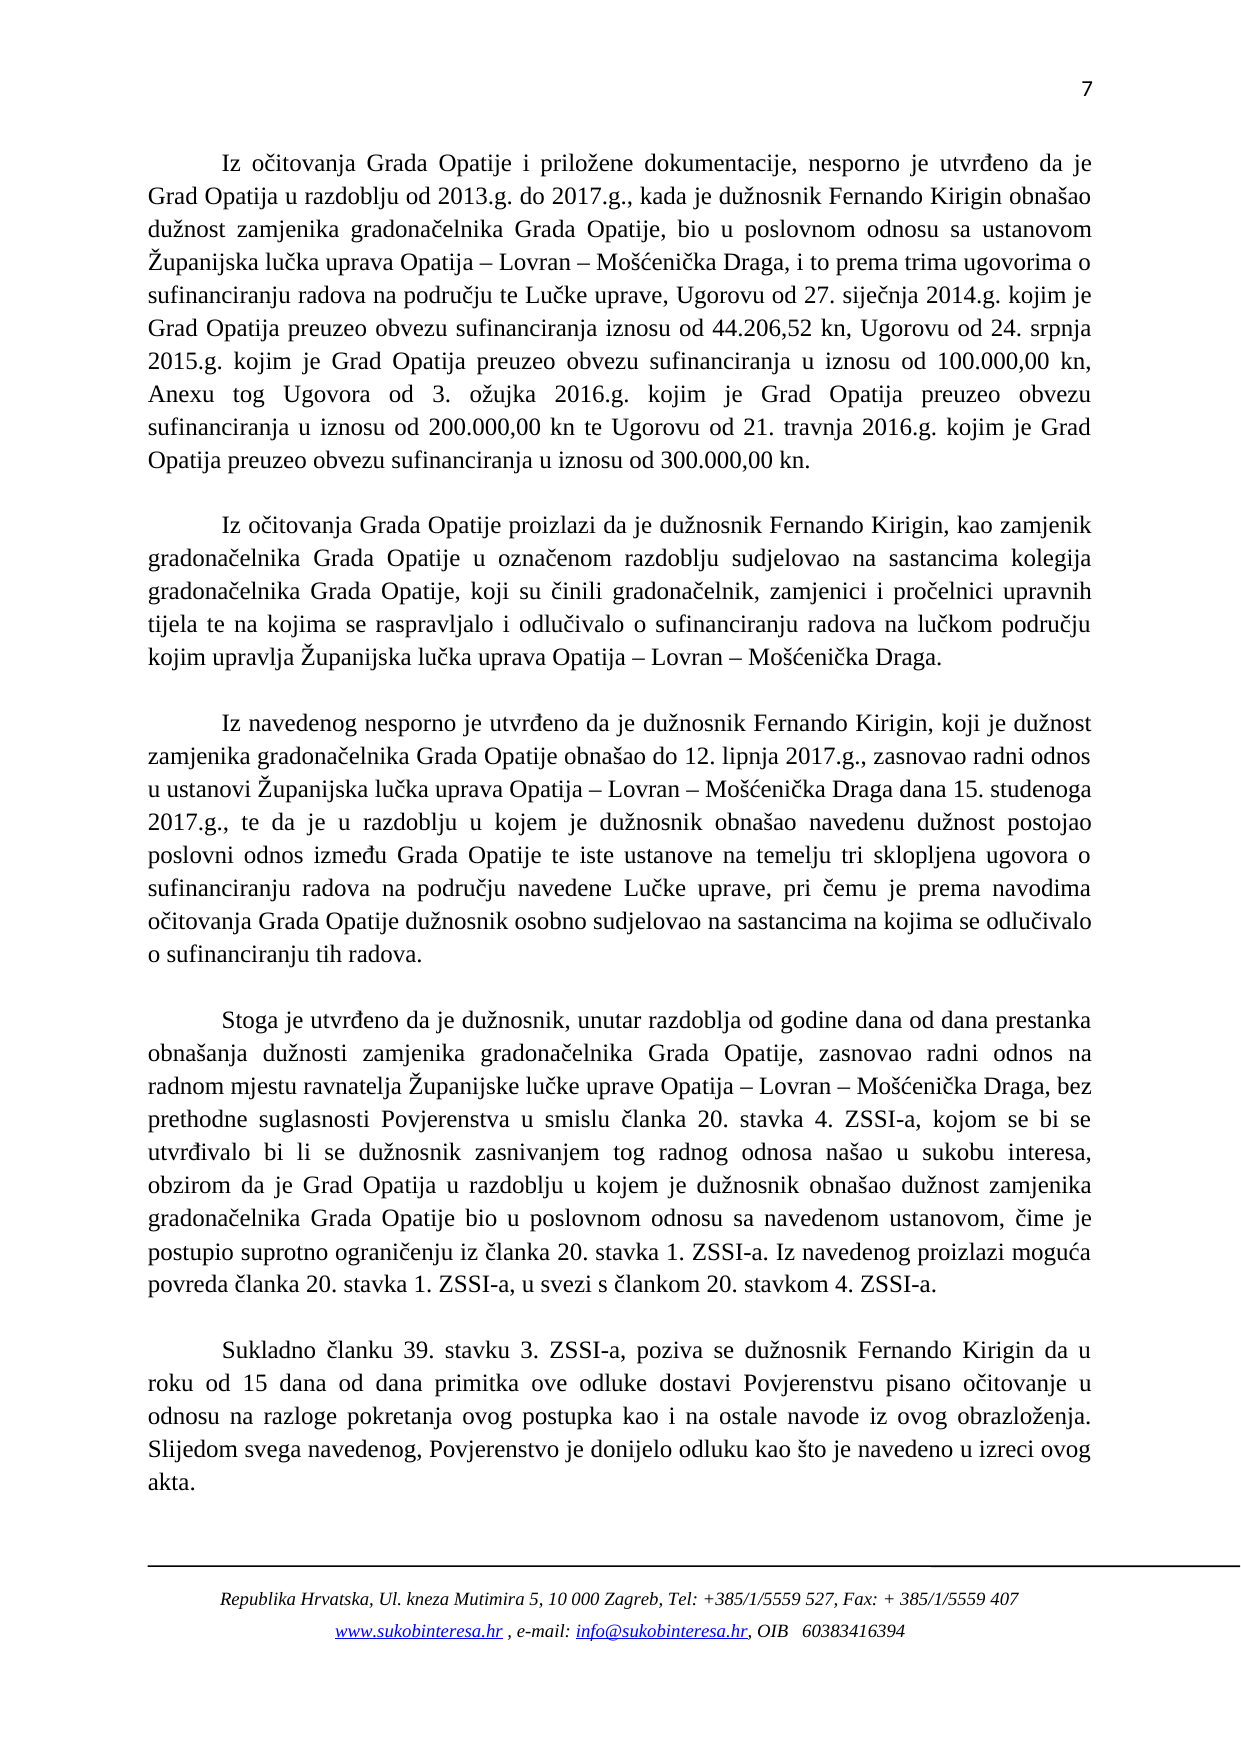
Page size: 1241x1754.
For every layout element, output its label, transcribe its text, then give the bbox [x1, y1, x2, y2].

text Iz navedenog nesporno je utvrđeno da je dužnosnik Fernando Kirigin, koji je dužnost zamjenika gradonačelnika Grada Opatije obnašao do 12. lipnja 2017.g., zasnovao radni odnos u ustanovi Županijska lučka uprava Opatija – Lovran – Mošćenička Draga dana 15. studenoga 2017.g., te da je u razdoblju u kojem je dužnosnik obnašao navedenu dužnost postojao poslovni odnos između Grada Opatije te iste ustanove na temelju tri sklopljena ugovora o sufinanciranju radova na području navedene Lučke uprave, pri čemu je prema navodima očitovanja Grada Opatije dužnosnik osobno sudjelovao na sastancima na kojima se odlučivalo o sufinanciranju tih radova. [148, 708, 1092, 968]
text Iz očitovanja Grada Opatije i priložene dokumentacije, nesporno je utvrđeno da je Grad Opatija u razdoblju od 2013.g. do 2017.g., kada je dužnosnik Fernando Kirigin obnašao dužnost zamjenika gradonačelnika Grada Opatije, bio u poslovnom odnosu sa ustanovom Županijska lučka uprava Opatija – Lovran – Mošćenička Draga, i to prema trima ugovorima o sufinanciranju radova na području te Lučke uprave, Ugorovu od 27. siječnja 2014.g. kojim je Grad Opatija preuzeo obvezu sufinanciranja iznosu od 44.206,52 kn, Ugorovu od 24. srpnja 2015.g. kojim je Grad Opatija preuzeo obvezu sufinanciranja u iznosu od 100.000,00 kn, Anexu tog Ugovora od 3. ožujka 2016.g. kojim je Grad Opatija preuzeo obvezu sufinanciranja u iznosu od 200.000,00 kn te Ugorovu od 21. travnja 2016.g. kojim je Grad Opatija preuzeo obvezu sufinanciranja u iznosu od 300.000,00 kn. [148, 148, 1092, 474]
text Sukladno članku 39. stavku 3. ZSSI-a, poziva se dužnosnik Fernando Kirigin da u roku od 15 dana od dana primitka ove odluke dostavi Povjerenstvu pisano očitovanje u odnosu na razloge pokretanja ovog postupka kao i na ostale navode iz ovog obrazloženja. Slijedom svega navedenog, Povjerenstvo je donijelo odluku kao što je navedeno u izreci ovog akta. [148, 1335, 1092, 1496]
text Stoga je utvrđeno da je dužnosnik, unutar razdoblja od godine dana od dana prestanka obnašanja dužnosti zamjenika gradonačelnika Grada Opatije, zasnovao radni odnos na radnom mjestu ravnatelja Županijske lučke uprave Opatija – Lovran – Mošćenička Draga, bez prethodne suglasnosti Povjerenstva u smislu članka 20. stavka 4. ZSSI-a, kojom se bi se utvrđivalo bi li se dužnosnik zasnivanjem tog radnog odnosa našao u sukobu interesa, obzirom da je Grad Opatija u razdoblju u kojem je dužnosnik obnašao dužnost zamjenika gradonačelnika Grada Opatije bio u poslovnom odnosu sa navedenom ustanovom, čime je postupio suprotno ograničenju iz članka 20. stavka 1. ZSSI-a. Iz navedenog proizlazi moguća povreda članka 20. stavka 1. ZSSI-a, u svezi s člankom 20. stavkom 4. ZSSI-a. [148, 1005, 1092, 1298]
text Iz očitovanja Grada Opatije proizlazi da je dužnosnik Fernando Kirigin, kao zamjenik gradonačelnika Grada Opatije u označenom razdoblju sudjelovao na sastancima kolegija gradonačelnika Grada Opatije, koji su činili gradonačelnik, zamjenici i pročelnici upravnih tijela te na kojima se raspravljalo i odlučivalo o sufinanciranju radova na lučkom području kojim upravlja Županijska lučka uprava Opatija – Lovran – Mošćenička Draga. [148, 510, 1092, 671]
